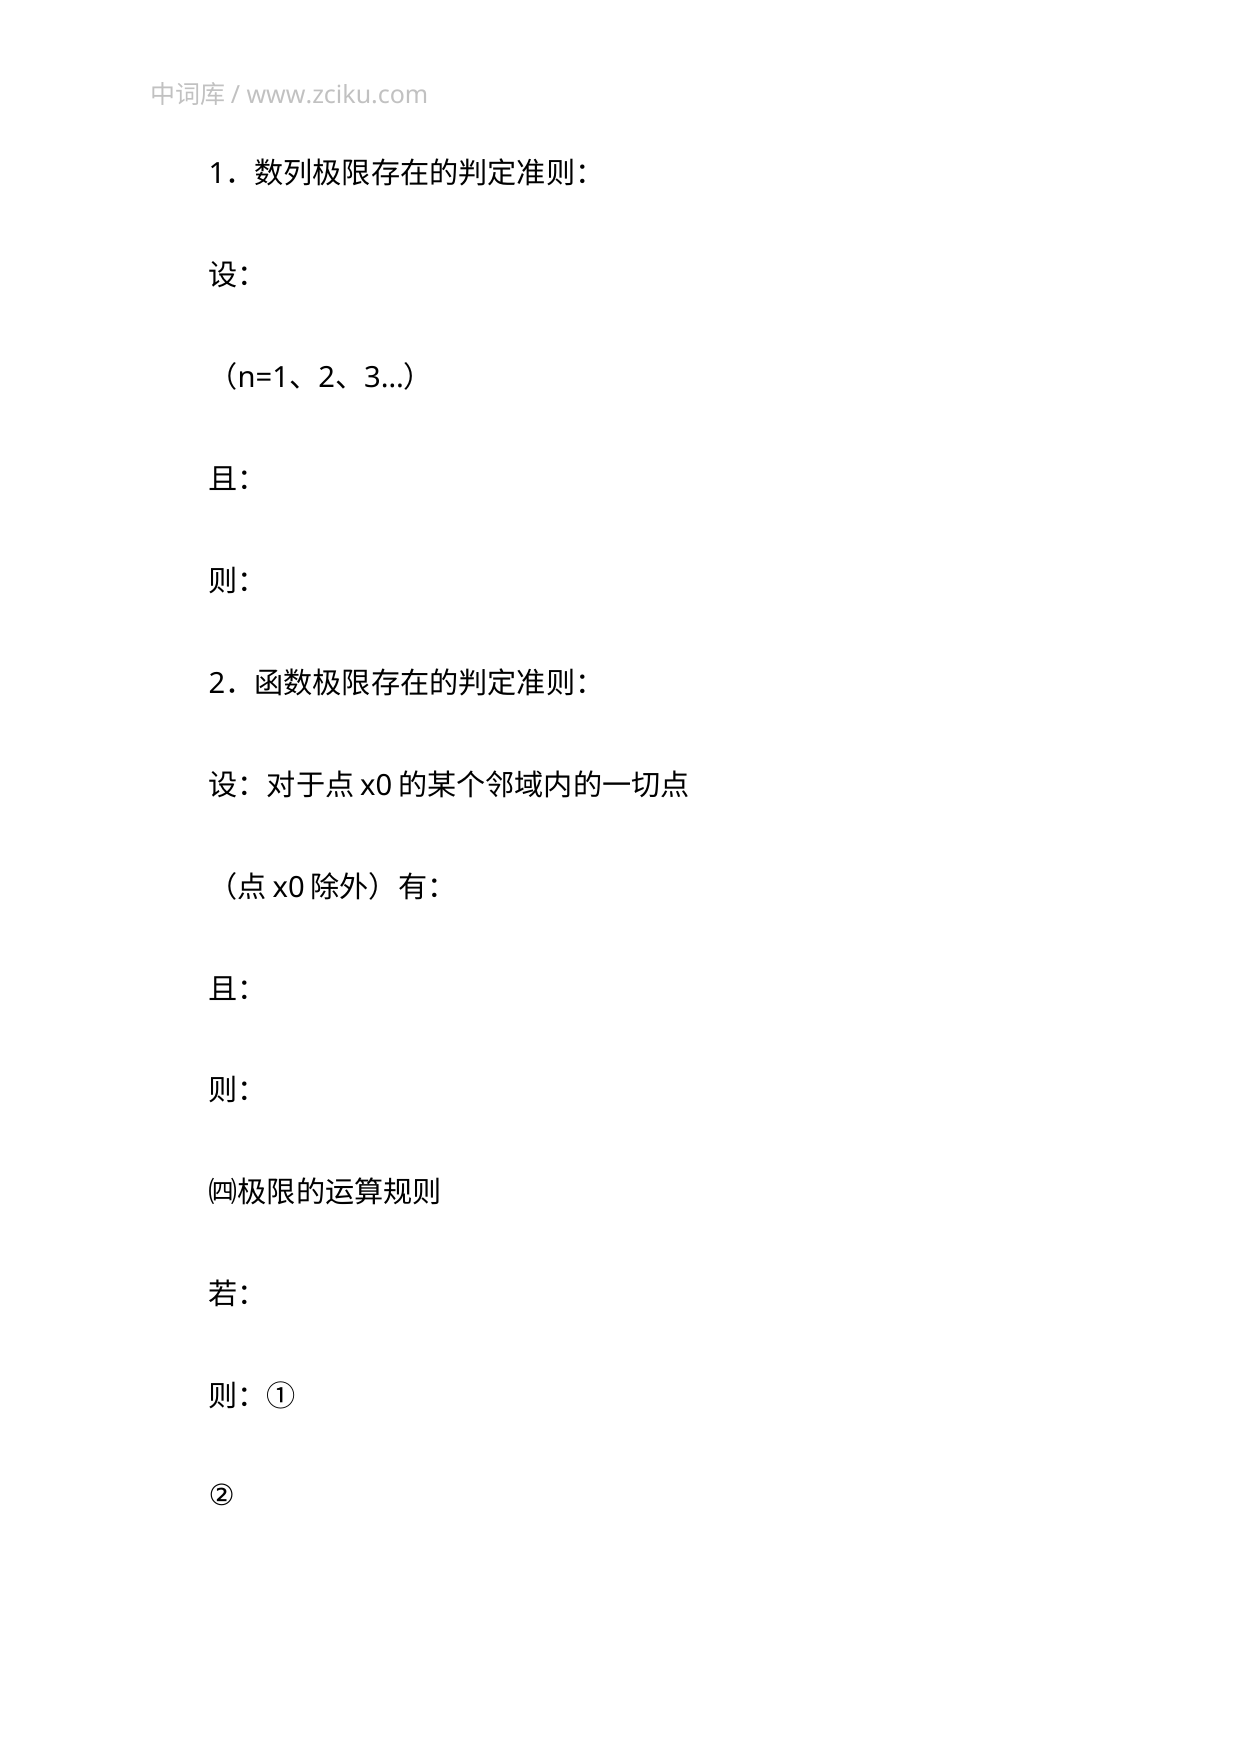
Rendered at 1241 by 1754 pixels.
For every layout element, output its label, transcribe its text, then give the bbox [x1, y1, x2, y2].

text 设： [150, 252, 1090, 294]
text 1．数列极限存在的判定准则： [150, 150, 1090, 192]
text 设：对于点x0的某个邻域内的一切点 [150, 761, 1090, 804]
text （n=1、2、3…） [150, 354, 1090, 396]
text 且： [150, 965, 1090, 1007]
text （点x0除外）有： [150, 863, 1090, 906]
text 若： [150, 1271, 1090, 1313]
text 则：① [150, 1372, 1090, 1414]
text ② [150, 1474, 1090, 1514]
text 则： [150, 557, 1090, 600]
text ㈣极限的运算规则 [150, 1169, 1090, 1211]
text 则： [150, 1067, 1090, 1109]
text 且： [150, 456, 1090, 498]
text 2．函数极限存在的判定准则： [150, 659, 1090, 702]
